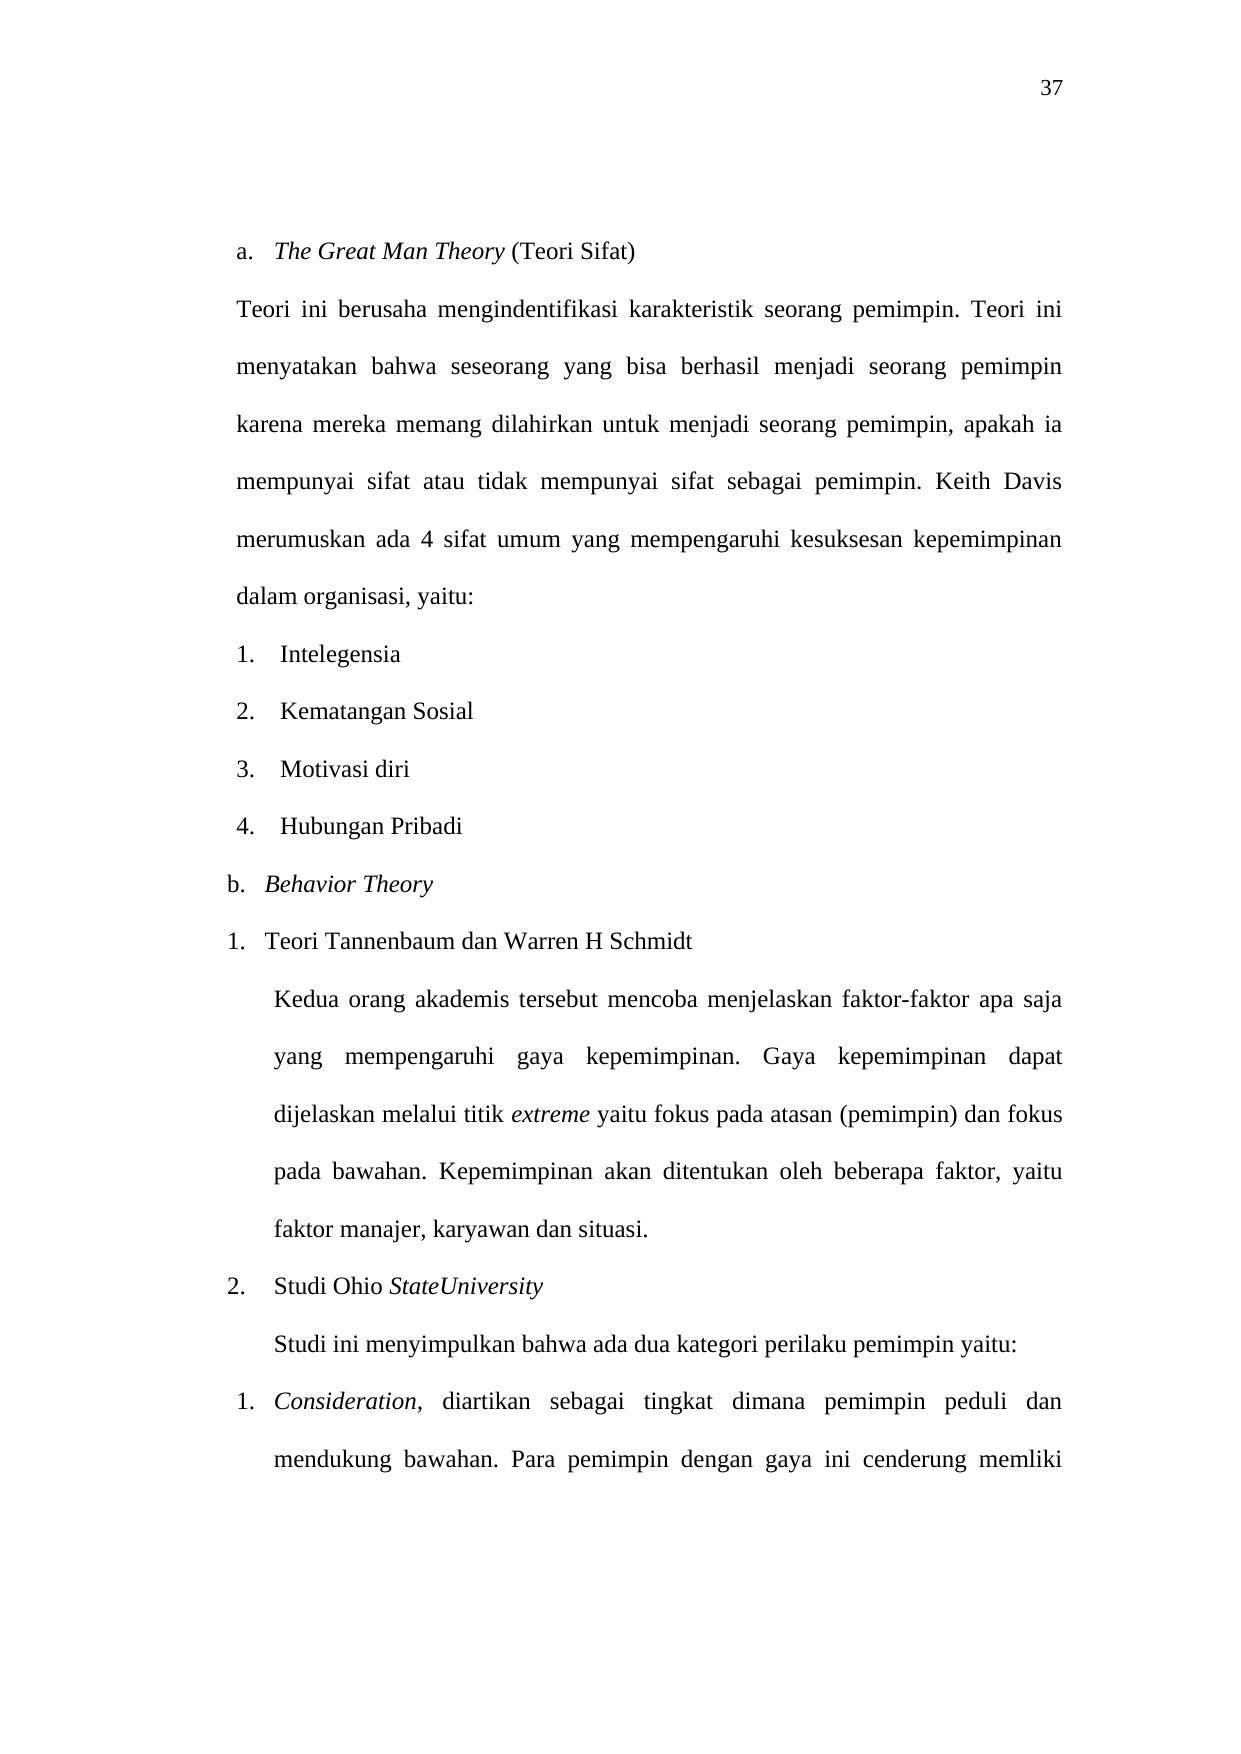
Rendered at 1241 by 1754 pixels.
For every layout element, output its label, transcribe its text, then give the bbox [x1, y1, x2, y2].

subtitle The Great Man Theory (Teori Sifat) [236, 236, 1063, 265]
subtitle Studi ini menyimpulkan bahwa ada dua kategori perilaku pemimpin yaitu: [199, 1329, 1063, 1357]
subtitle Kedua orang akademis tersebut mencoba menjelaskan faktor-faktor apa saja yang mempengaruhi gaya kepemimpinan. Gaya kepemimpinan dapat dijelaskan melalui titik extreme yaitu fokus pada atasan (pemimpin) dan fokus pada bawahan. Kepemimpinan akan ditentukan oleh beberapa faktor, yaitu faktor manajer, karyawan dan situasi. [274, 984, 1063, 1242]
subtitle Teori Tannenbaum dan Warren H Schmidt [227, 926, 1063, 955]
subtitle Motivasi diri [236, 754, 1063, 782]
subtitle Hubungan Pribadi [236, 811, 1063, 840]
subtitle Kematangan Sosial [236, 696, 1063, 725]
subtitle Teori ini berusaha mengindentifikasi karakteristik seorang pemimpin. Teori ini menyatakan bahwa seseorang yang bisa berhasil menjadi seorang pemimpin karena mereka memang dilahirkan untuk menjadi seorang pemimpin, apakah ia mempunyai sifat atau tidak mempunyai sifat sebagai pemimpin. Keith Davis merumuskan ada 4 sifat umum yang mempengaruhi kesuksesan kepemimpinan dalam organisasi, yaitu: [236, 294, 1063, 610]
subtitle Studi Ohio StateUniversity [227, 1271, 1063, 1300]
subtitle Behavior Theory [227, 869, 1063, 897]
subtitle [236, 1386, 1063, 1472]
subtitle Intelegensia [236, 639, 1063, 667]
